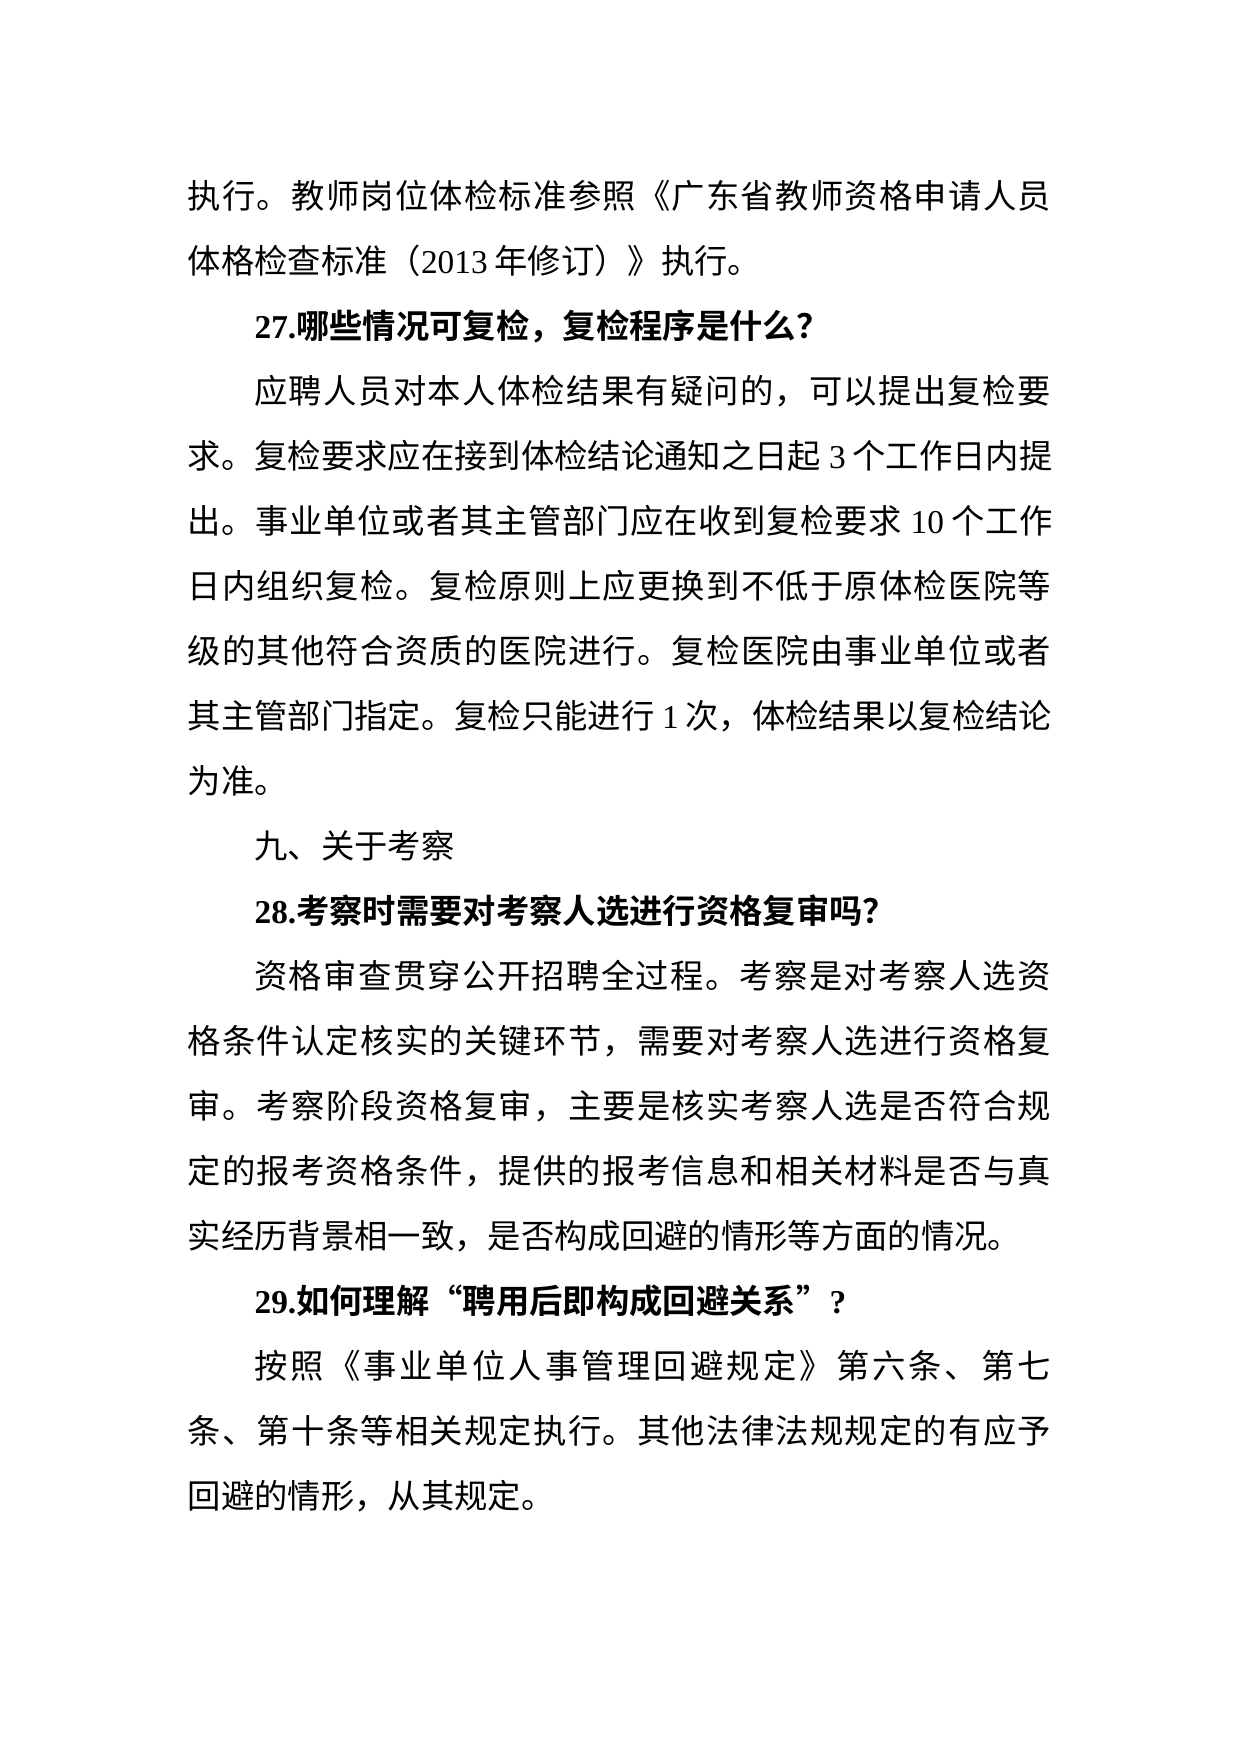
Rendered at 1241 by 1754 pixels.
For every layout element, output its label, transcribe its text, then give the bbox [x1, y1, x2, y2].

text 资格审查贯穿公开招聘全过程。考察是对考察人选资格条件认定核实的关键环节，需要对考察人选进行资格复审。考察阶段资格复审，主要是核实考察人选是否符合规定的报考资格条件，提供的报考信息和相关材料是否与真实经历背景相一致，是否构成回避的情形等方面的情况。 [187, 942, 1053, 1267]
list 应聘人员对本人体检结果有疑问的，可以提出复检要求。复检要求应在接到体检结论通知之日起3个工作日内提出。事业单位或者其主管部门应在收到复检要求10个工作日内组织复检。复检原则上应更换到不低于原体检医院等级的其他符合资质的医院进行。复检医院由事业单位或者其主管部门指定。复检只能进行1次，体检结果以复检结论为准。 [187, 357, 1053, 812]
list 27.哪些情况可复检，复检程序是什么？ [187, 292, 1053, 357]
text 28.考察时需要对考察人选进行资格复审吗？ [187, 877, 1053, 942]
list 按照《事业单位人事管理回避规定》第六条、第七条、第十条等相关规定执行。其他法律法规规定的有应予回避的情形，从其规定。 [187, 1332, 1053, 1527]
list 29.如何理解“聘用后即构成回避关系”? [187, 1267, 1053, 1332]
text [187, 162, 1053, 292]
list 九、关于考察 [187, 812, 1053, 877]
